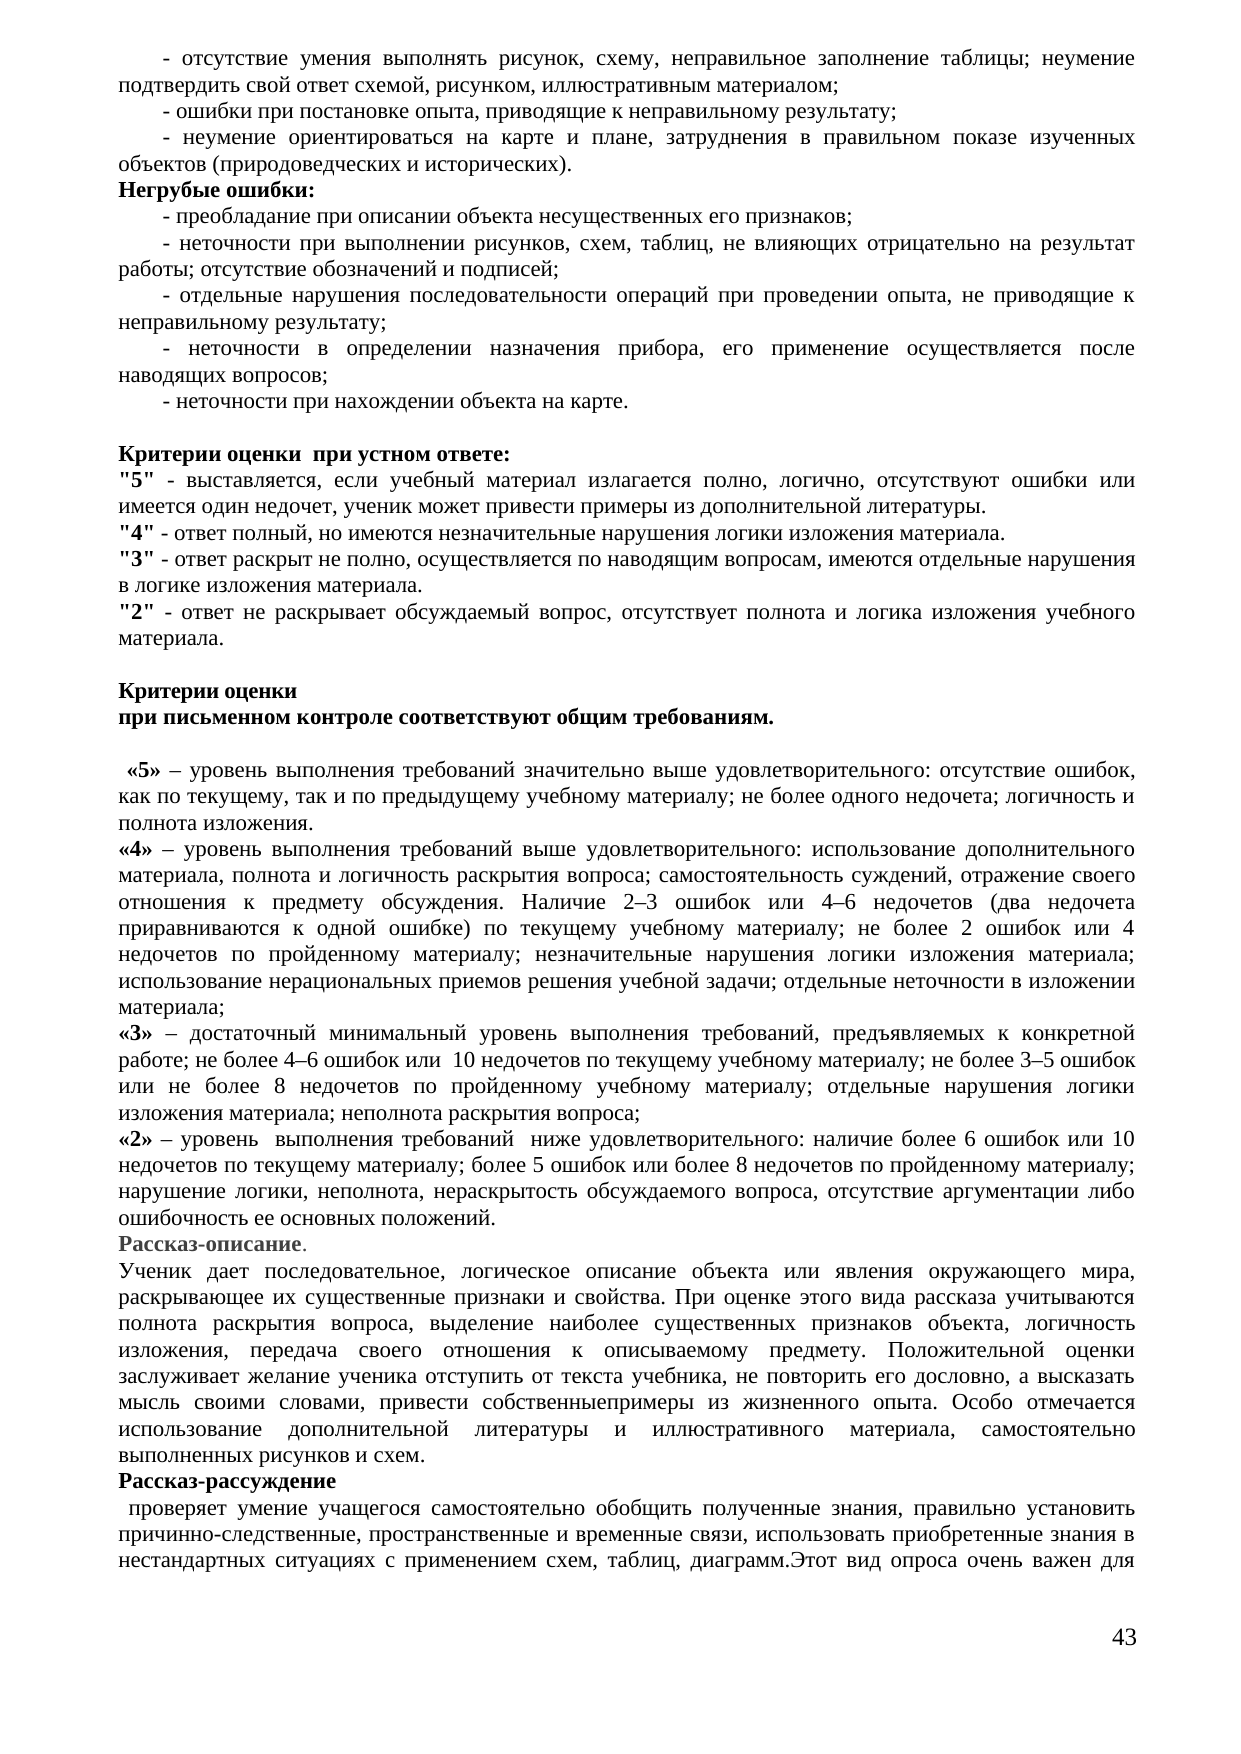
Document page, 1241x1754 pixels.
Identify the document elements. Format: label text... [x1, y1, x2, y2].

text Рассказ-описание. [118, 1230, 1137, 1257]
text - ошибки при постановке опыта, приводящие к неправильному результату; [118, 97, 1137, 123]
text «5» – уровень выполнения требований значительно выше удовлетворительного: отсутствие ошибок, как по текущему, так и по предыдущему учебному материалу; не более одного недочета; логичность и полнота изложения. [118, 756, 1137, 835]
text - неточности при нахождении объекта на карте. [118, 387, 1137, 413]
text Рассказ-рассуждение [118, 1467, 1137, 1494]
text Критерии оценки при устном ответе: [118, 440, 1137, 466]
text - отдельные нарушения последовательности операций при проведении опыта, не приводящие к неправильному результату; [118, 282, 1137, 334]
text "4" - ответ полный, но имеются незначительные нарушения логики изложения материала. [118, 519, 1137, 545]
text «3» – достаточный минимальный уровень выполнения требований, предъявляемых к конкретной работе; не более 4–6 ошибок или 10 недочетов по текущему учебному материалу; не более 3–5 ошибок или не более 8 недочетов по пройденному учебному материалу; отдельные нарушения логики изложения материала; неполнота раскрытия вопроса; [118, 1019, 1137, 1125]
text "3" - ответ раскрыт не полно, осуществляется по наводящим вопросам, имеются отдельные нарушения в логике изложения материала. [118, 545, 1137, 598]
text - неточности при выполнении рисунков, схем, таблиц, не влияющих отрицательно на результат работы; отсутствие обозначений и подписей; [118, 229, 1137, 282]
text - неточности в определении назначения прибора, его применение осуществляется после наводящих вопросов; [118, 334, 1137, 387]
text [118, 1494, 1137, 1573]
text «4» – уровень выполнения требований выше удовлетворительного: использование дополнительного материала, полнота и логичность раскрытия вопроса; самостоятельность суждений, отражение своего отношения к предмету обсуждения. Наличие 2–3 ошибок или 4–6 недочетов (два недочета приравниваются к одной ошибке) по текущему учебному материалу; не более 2 ошибок или 4 недочетов по пройденному материалу; незначительные нарушения логики изложения материала; использование нерациональных приемов решения учебной задачи; отдельные неточности в изложении материала; [118, 835, 1137, 1019]
text - неумение ориентироваться на карте и плане, затруднения в правильном показе изученных объектов (природоведческих и исторических). [118, 123, 1137, 176]
text Ученик дает последовательное, логическое описание объекта или явления окружающего мира, раскрывающее их существенные признаки и свойства. При оценке этого вида рассказа учитываются полнота раскрытия вопроса, выделение наиболее существенных признаков объекта, логичность изложения, передача своего отношения к описываемому предмету. Положительной оценки заслуживает желание ученика отступить от текста учебника, не повторить его дословно, а высказать мысль своими словами, привести собственныепримеры из жизненного опыта. Особо отмечается использование дополнительной литературы и иллюстративного материала, самостоятельно выполненных рисунков и схем. [118, 1257, 1137, 1467]
text при письменном контроле соответствуют общим требованиям. [118, 703, 1137, 729]
text Критерии оценки [118, 677, 1137, 703]
text Негрубые ошибки: [118, 176, 1137, 202]
text "2" - ответ не раскрывает обсуждаемый вопрос, отсутствует полнота и логика изложения учебного материала. [118, 598, 1137, 651]
text - отсутствие умения выполнять рисунок, схему, неправильное заполнение таблицы; неумение подтвердить свой ответ схемой, рисунком, иллюстративным материалом; [118, 44, 1137, 97]
text - преобладание при описании объекта несущественных его признаков; [118, 202, 1137, 229]
text "5" - выставляется, если учебный материал излагается полно, логично, отсутствуют ошибки или имеется один недочет, ученик может привести примеры из дополнительной литературы. [118, 466, 1137, 519]
text «2» – уровень выполнения требований ниже удовлетворительного: наличие более 6 ошибок или 10 недочетов по текущему материалу; более 5 ошибок или более 8 недочетов по пройденному материалу; нарушение логики, неполнота, нераскрытость обсуждаемого вопроса, отсутствие аргументации либо ошибочность ее основных положений. [118, 1125, 1137, 1230]
